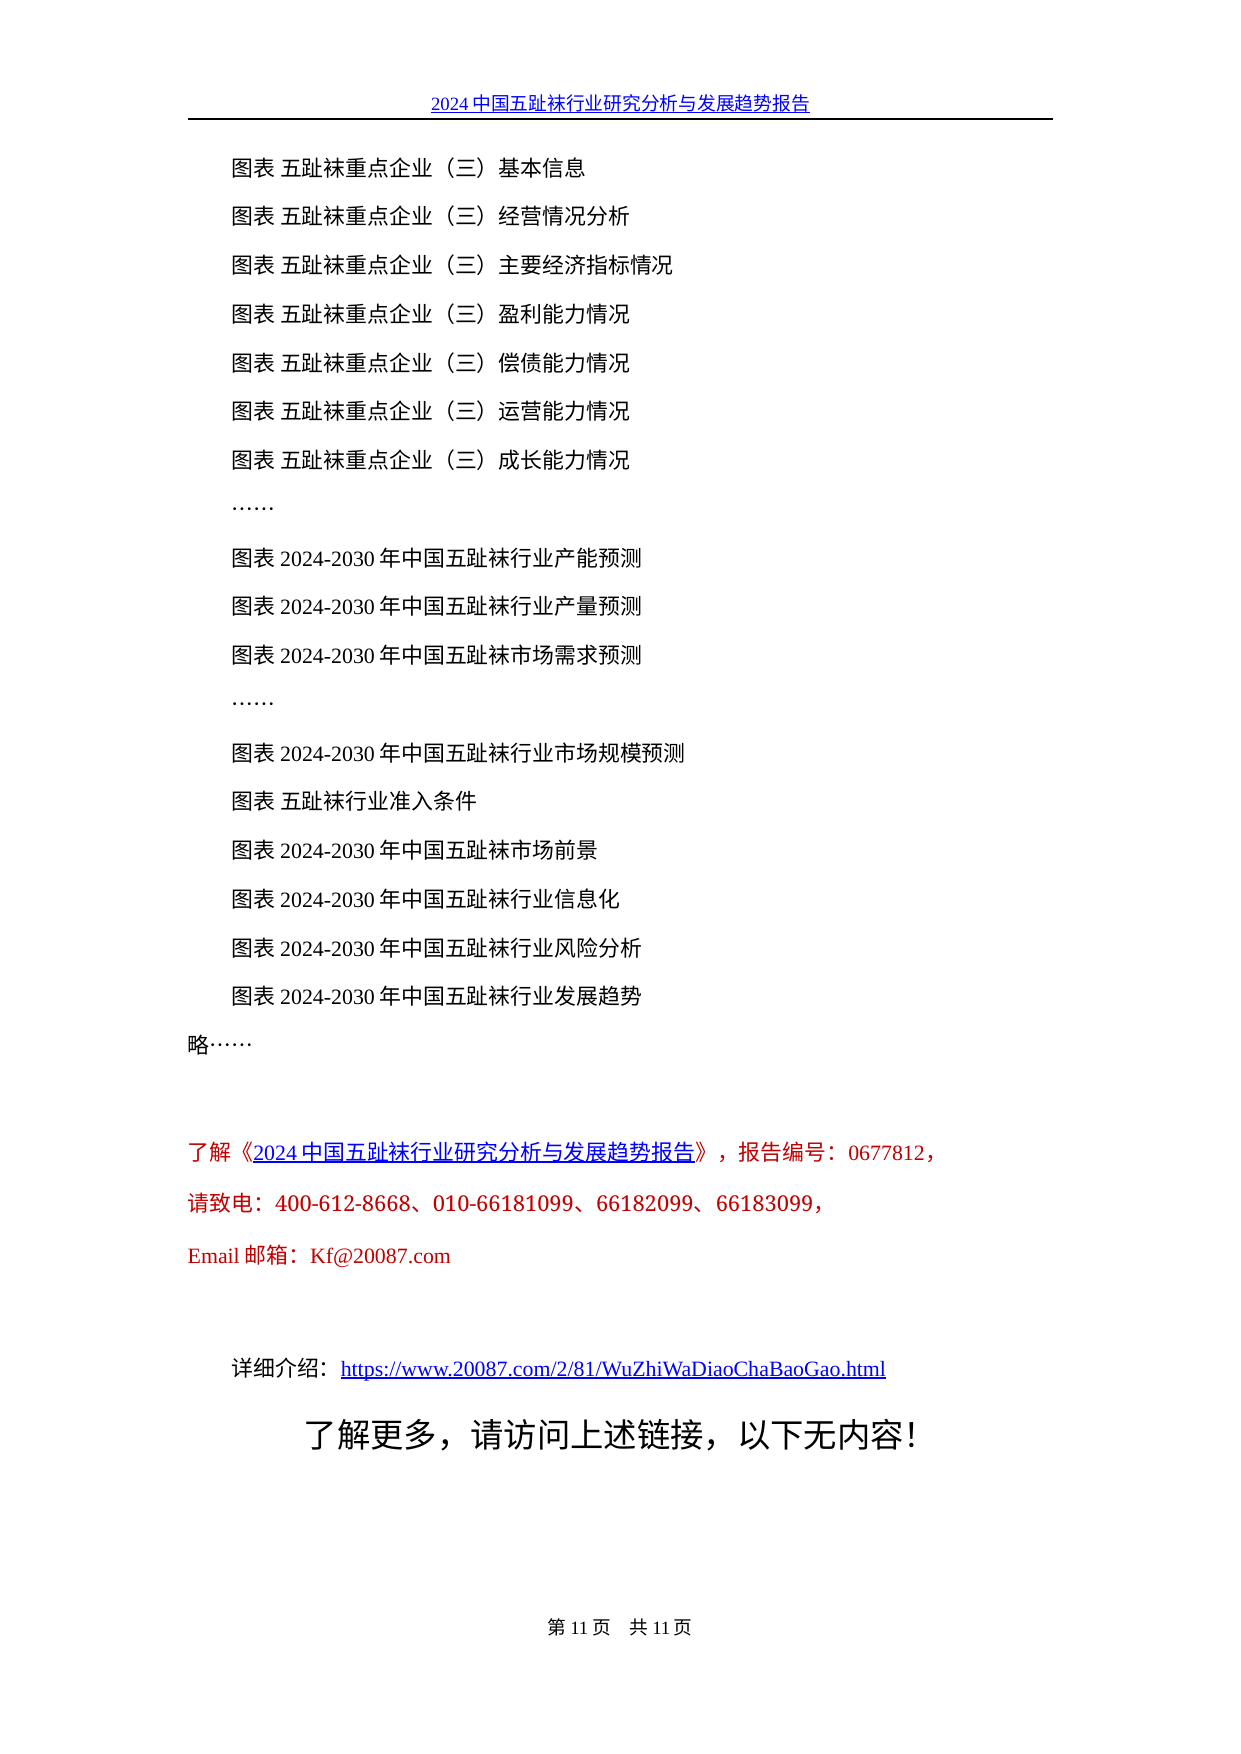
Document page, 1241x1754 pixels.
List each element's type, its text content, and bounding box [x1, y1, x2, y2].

text 详细介绍：https://www.20087.com/2/81/WuZhiWaDiaoChaBaoGao.html [187, 1350, 1053, 1383]
title 了解更多，请访问上述链接，以下无内容！ [187, 1400, 1053, 1465]
text 请致电：400-612-8668、010-66181099、66182099、66183099， [187, 1186, 1053, 1218]
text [187, 150, 1053, 1060]
text Email邮箱：Kf@20087.com [187, 1237, 1053, 1270]
text 了解《2024中国五趾袜行业研究分析与发展趋势报告》，报告编号：0677812， [187, 1134, 1053, 1167]
